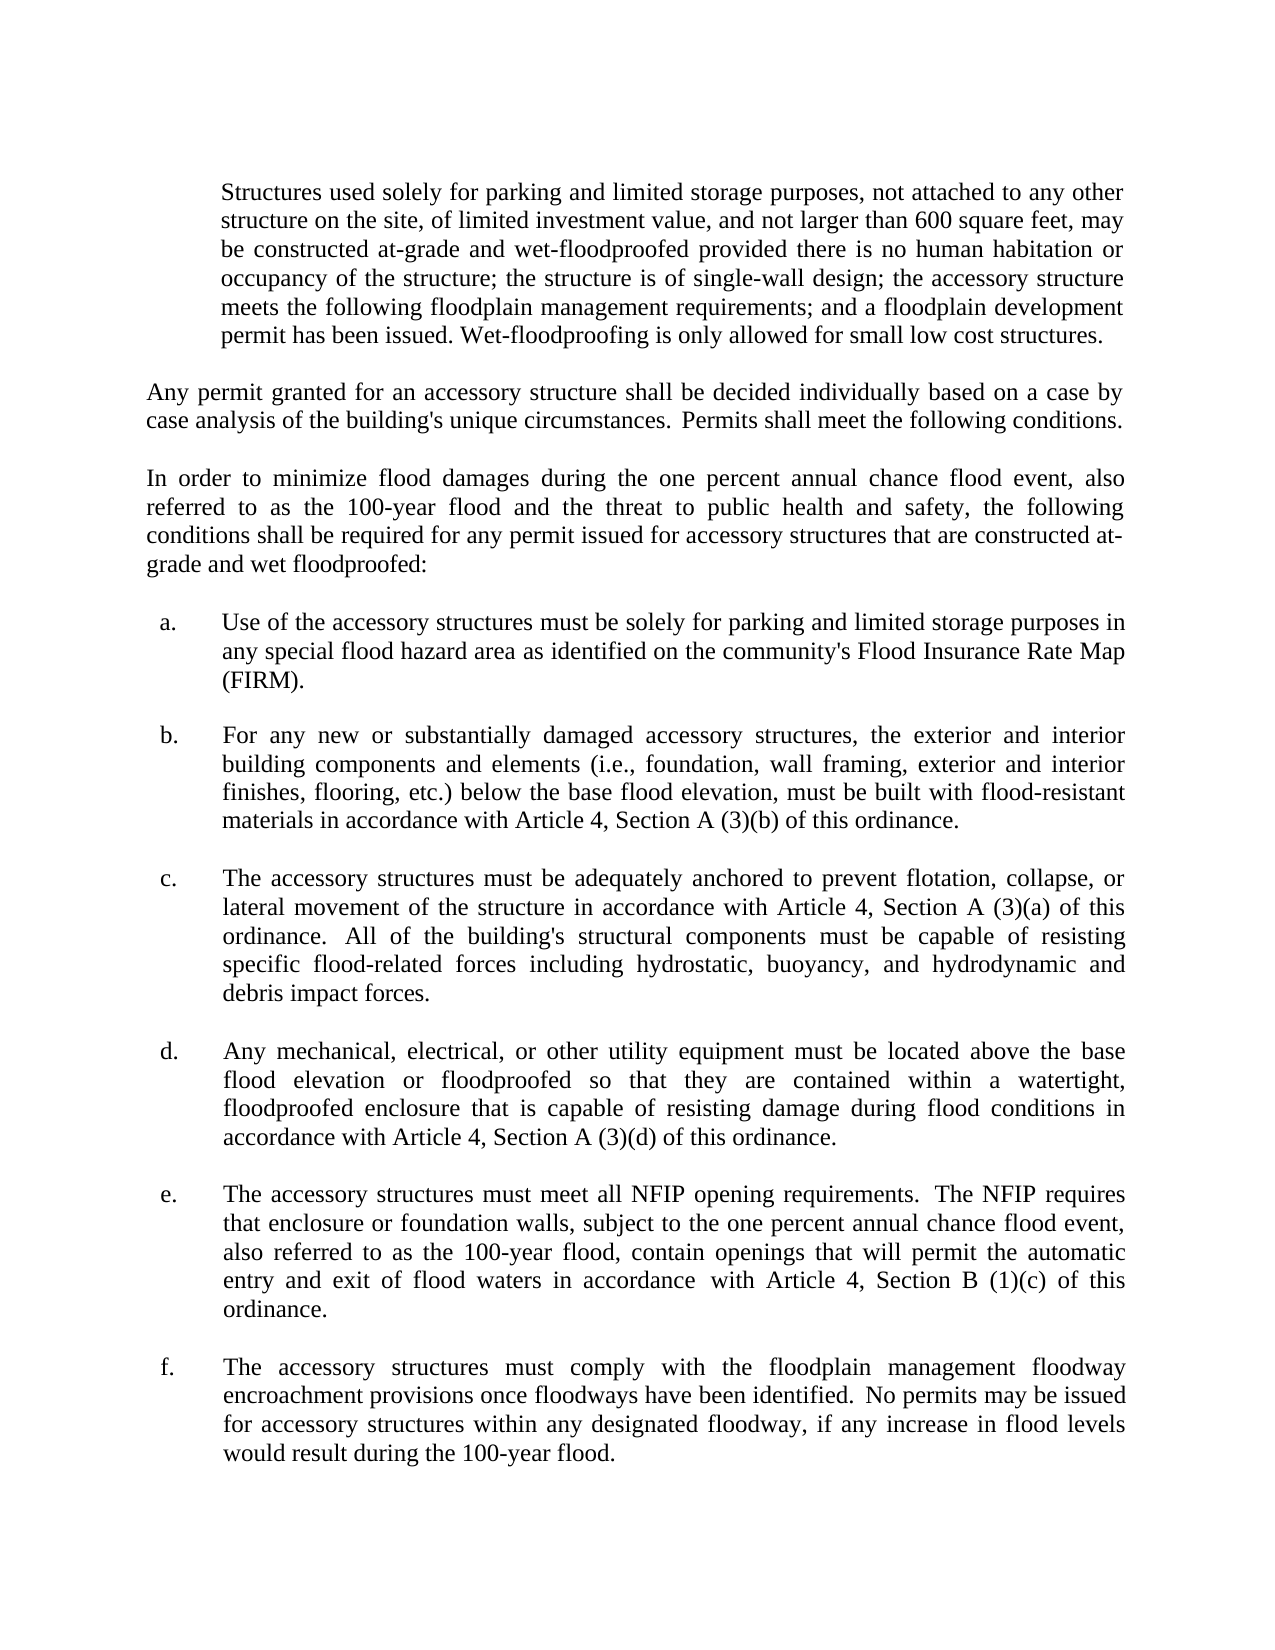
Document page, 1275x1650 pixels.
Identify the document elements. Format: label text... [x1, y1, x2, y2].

list The accessory structures must be adequately anchored to prevent flotation, collapse, or lateral movement of the structure in accordance with Article 4, Section A (3)(a) of this ordinance. All of the building's structural components must be capable of resisting specific flood-related forces including hydrostatic, buoyancy, and hydrodynamic and debris impact forces. [160, 863, 1126, 1007]
text In order to minimize flood damages during the one percent annual chance flood event, also referred to as the 100-year flood and the threat to public health and safety, the following conditions shall be required for any permit issued for accessory structures that are constructed at-grade and wet­ floodproofed: [146, 463, 1125, 578]
list Any mechanical, electrical, or other utility equipment must be located above the base flood elevation or floodproofed so that they are contained within a watertight, floodproofed enclosure that is capable of resisting damage during flood conditions in accordance with Article 4, Section A (3)(d) of this ordinance. [160, 1036, 1126, 1151]
text Any permit granted for an accessory structure shall be decided individually based on a case by case analysis of the building's unique circumstances. Permits shall meet the following conditions. [146, 378, 1124, 434]
list The accessory structures must meet all NFIP opening requirements. The NFIP requires that enclosure or foundation walls, subject to the one percent annual chance flood event, also referred to as the 100-year flood, contain openings that will permit the automatic entry and exit of flood waters in accordance with Article 4, Section B (1)(c) of this ordinance. [160, 1179, 1126, 1323]
list The accessory structures must comply with the floodplain management floodway encroachment provisions once floodways have been identified. No permits may be issued for accessory structures within any designated floodway, if any increase in flood levels would result during the 100-year flood. [160, 1352, 1127, 1467]
text Structures used solely for parking and limited storage purposes, not attached to any other structure on the site, of limited investment value, and not larger than 600 square feet, may be constructed at-grade and wet-floodproofed provided there is no human habitation or occupancy of the structure; the structure is of single-wall design; the accessory structure meets the following floodplain management requirements; and a floodplain development permit has been issued. Wet-floodproofing is only allowed for small low cost structures. [221, 177, 1124, 349]
list For any new or substantially damaged accessory structures, the exterior and interior building components and elements (i.e., foundation, wall framing, exterior and interior finishes, flooring, etc.) below the base flood elevation, must be built with flood-resistant materials in accordance with Article 4, Section A (3)(b) of this ordinance. [160, 721, 1126, 834]
list Use of the accessory structures must be solely for parking and limited storage purposes in any special flood hazard area as identified on the community's Flood Insurance Rate Map (FIRM). [159, 607, 1126, 694]
